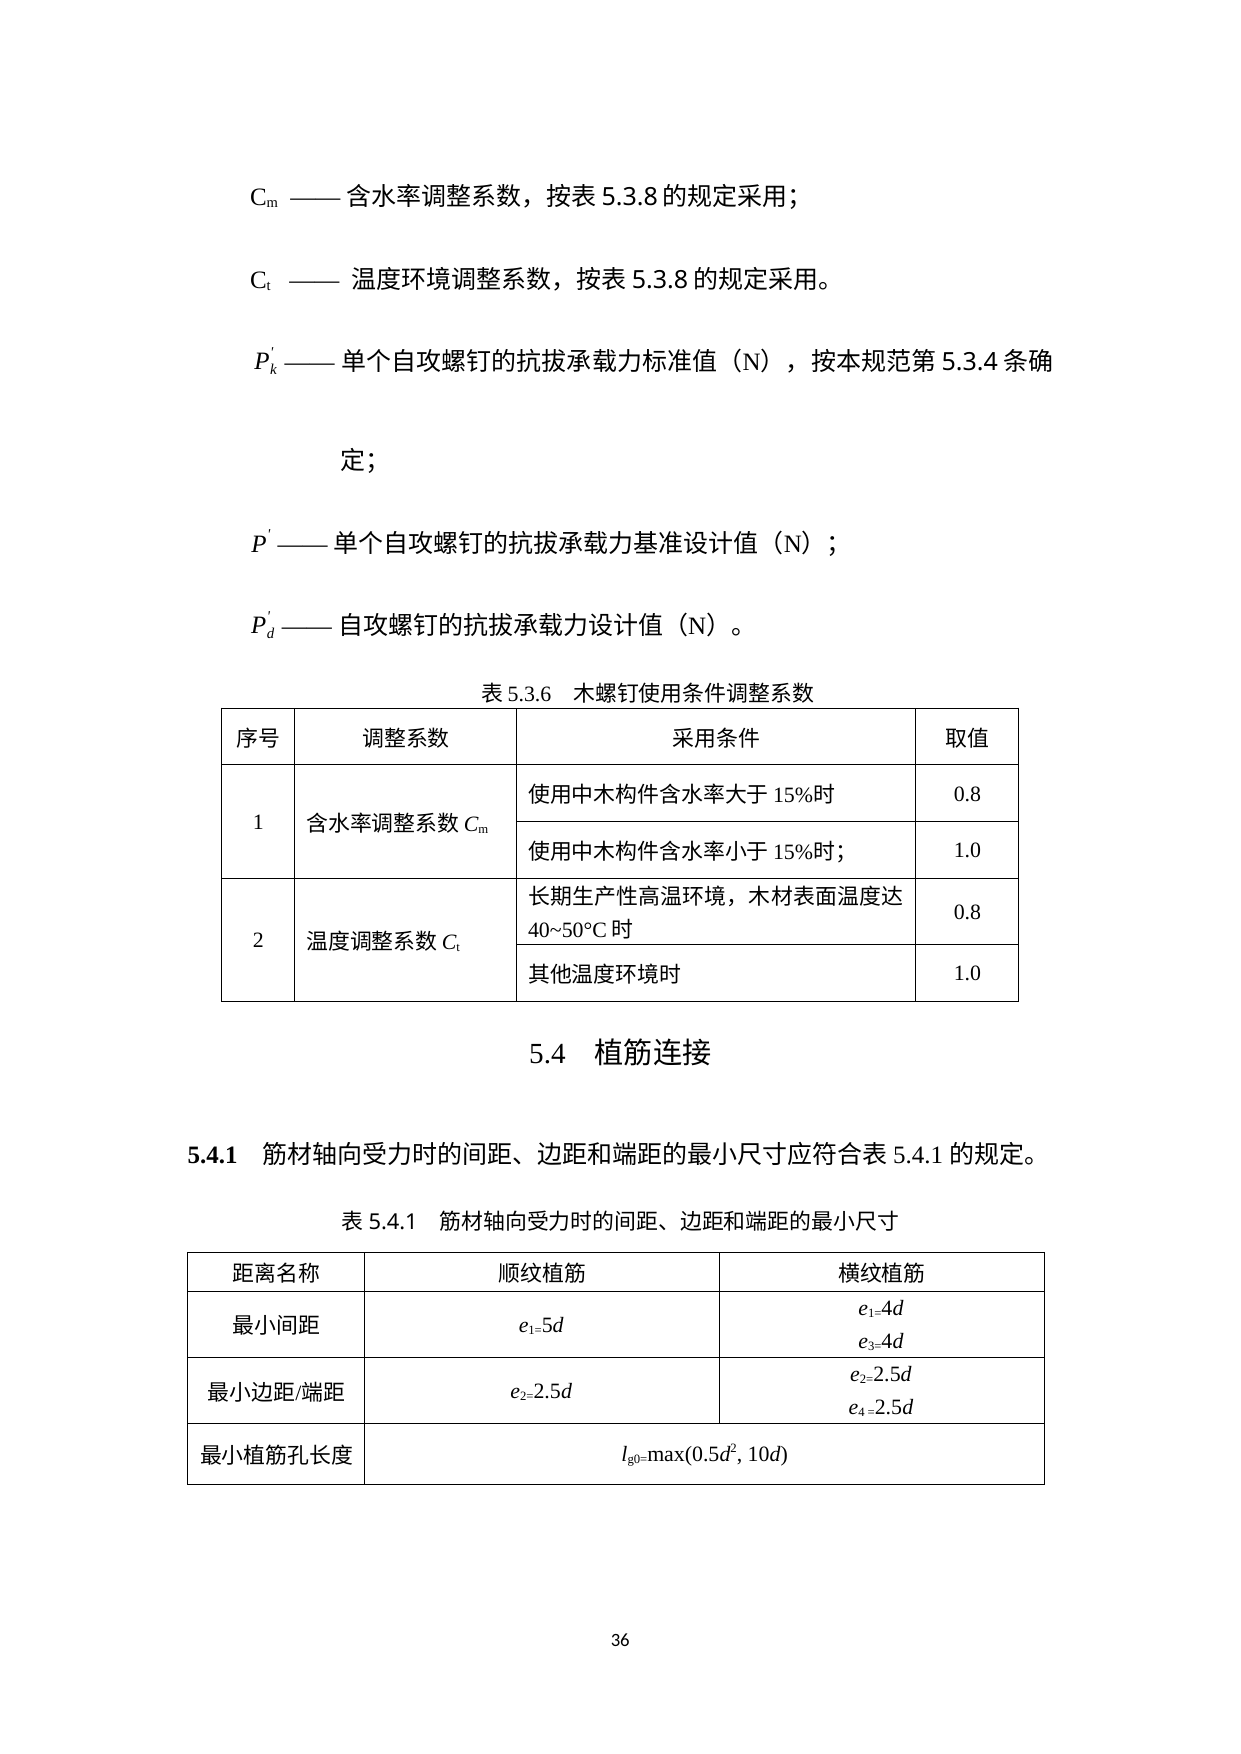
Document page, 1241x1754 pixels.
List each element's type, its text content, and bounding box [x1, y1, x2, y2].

text —— 自攻螺钉的抗拔承载力设计值（N）。 [187, 592, 1053, 657]
table_header 采用条件 [517, 709, 915, 764]
text Ct —— 温度环境调整系数，按表5.3.8的规定采用。 [187, 245, 1053, 310]
table_cell 最小植筋孔长度 [188, 1424, 364, 1484]
table_header 序号 [222, 709, 294, 764]
table_cell e1=5d [365, 1292, 719, 1357]
table_cell e2=2.5d e4 =2.5d [720, 1358, 1044, 1423]
text 5.4 植筋连接 [187, 1018, 1053, 1083]
table_header 距离名称 [188, 1253, 364, 1291]
table_cell 使用中木构件含水率大于15%时 [517, 765, 915, 821]
table_cell 1 [222, 765, 294, 878]
text 表 5.4.1 筋材轴向受力时的间距、边距和端距的最小尺寸 [187, 1203, 1053, 1236]
text 表5.3.6 木螺钉使用条件调整系数 [187, 675, 1053, 708]
table_cell e1=4d e3=4d [720, 1292, 1044, 1357]
table_header 横纹植筋 [720, 1253, 1044, 1291]
table_header 顺纹植筋 [365, 1253, 719, 1291]
text —— 单个自攻螺钉的抗拔承载力标准值（N），按本规范第5.3.4条确定； [253, 328, 1053, 491]
table_cell 1.0 [916, 822, 1018, 878]
table_cell 含水率调整系数Cm [295, 765, 516, 878]
table_header 取值 [916, 709, 1018, 764]
table_cell 2 [222, 879, 294, 1001]
table_cell 长期生产性高温环境，木材表面温度达40~50°C时 [517, 879, 915, 944]
text Cm —— 含水率调整系数，按表5.3.8的规定采用； [187, 162, 1053, 227]
table_header 调整系数 [295, 709, 516, 764]
text —— 单个自攻螺钉的抗拔承载力基准设计值（N）； [187, 509, 1053, 574]
table_cell 温度调整系数Ct [295, 879, 516, 1001]
table_cell 1.0 [916, 945, 1018, 1001]
text 5.4.1 筋材轴向受力时的间距、边距和端距的最小尺寸应符合表 5.4.1 的规定。 [187, 1120, 1053, 1185]
table_cell 最小边距/端距 [188, 1358, 364, 1423]
table_cell 其他温度环境时 [517, 945, 915, 1001]
table_cell 使用中木构件含水率小于15%时； [517, 822, 915, 878]
table_cell lg0=max(0.5d2, 10d) [365, 1424, 1044, 1484]
table_cell 最小间距 [188, 1292, 364, 1357]
table_cell e2=2.5d [365, 1358, 719, 1423]
table_cell 0.8 [916, 765, 1018, 821]
table_cell 0.8 [916, 879, 1018, 944]
